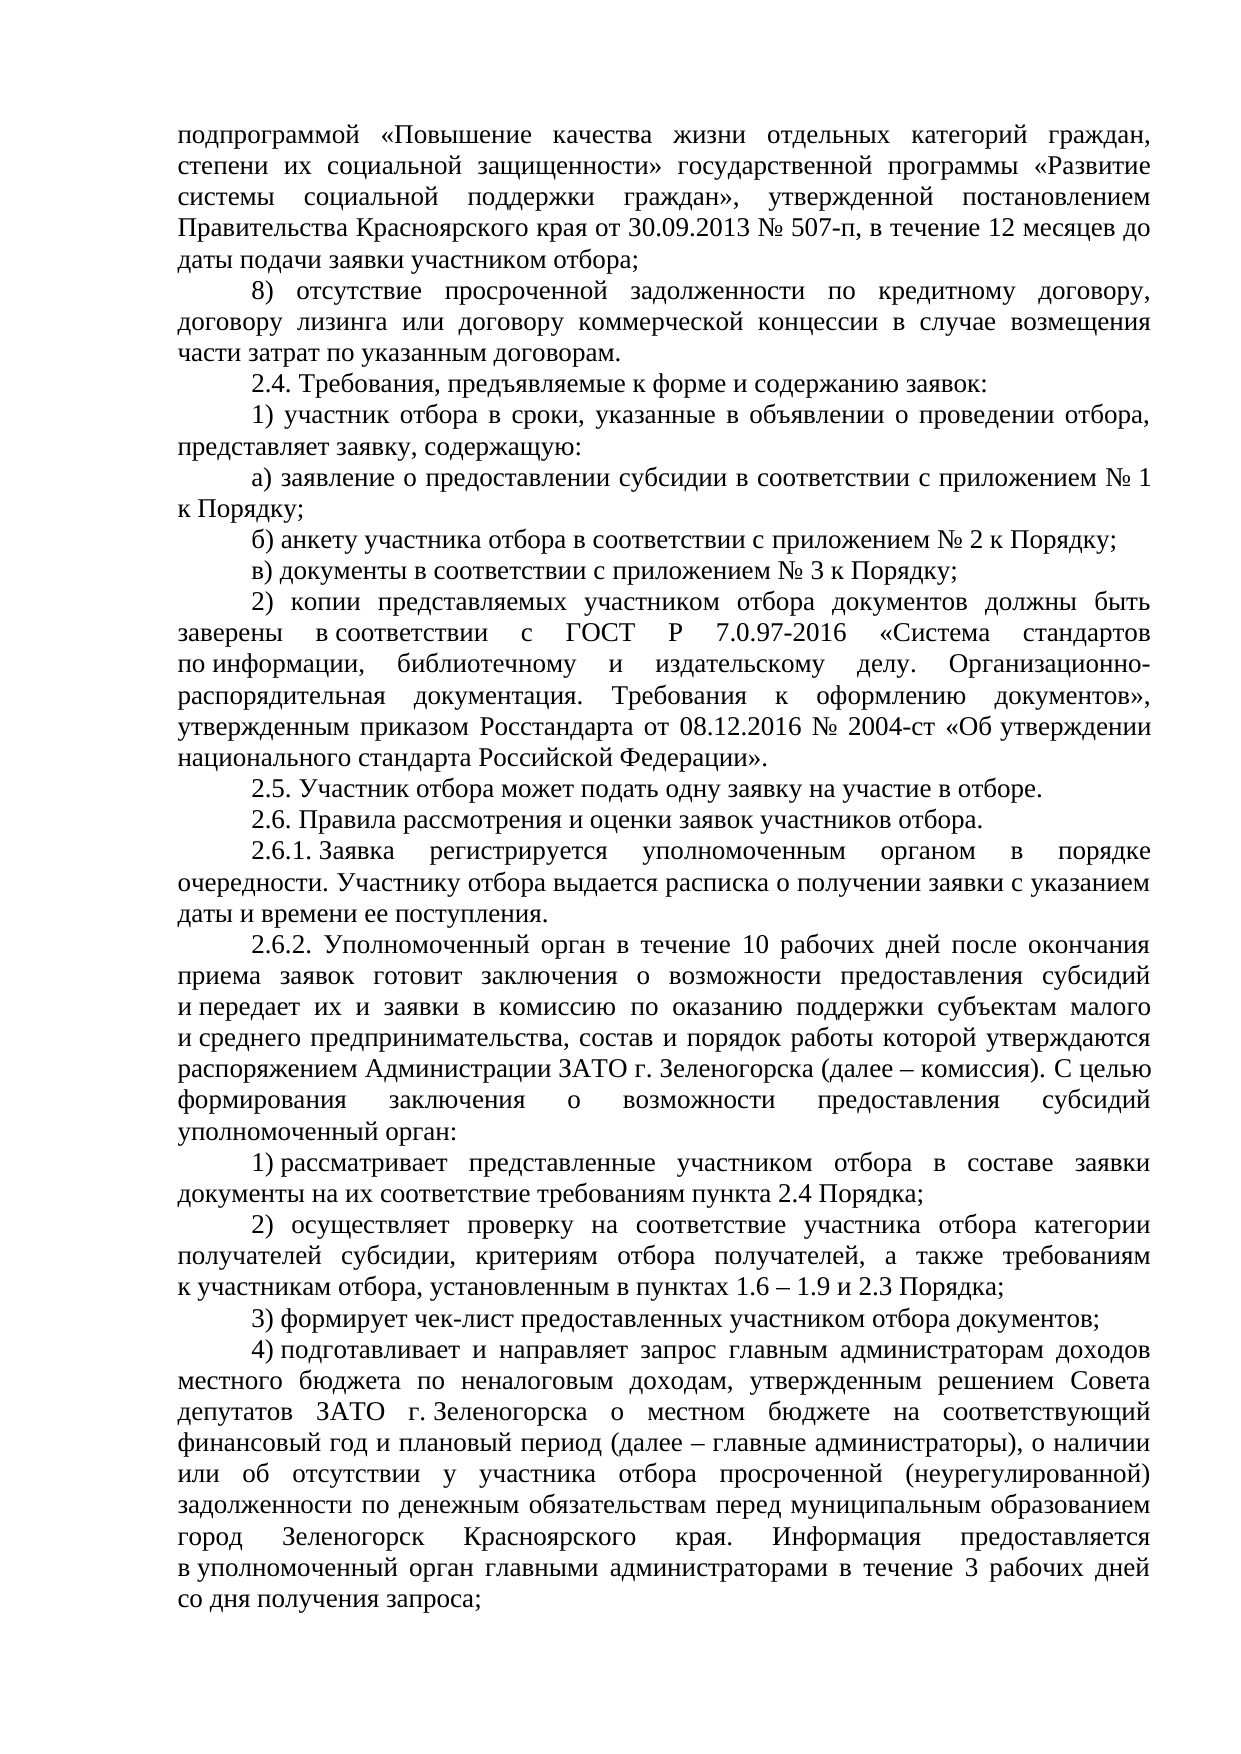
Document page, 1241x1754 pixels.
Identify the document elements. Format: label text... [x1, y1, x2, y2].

text 2.5. Участник отбора может подать одну заявку на участие в отборе. [177, 772, 1152, 803]
title 3) формирует чек-лист предоставленных участником отбора документов; [177, 1302, 1152, 1333]
title 2) осуществляет проверку на соответствие участника отбора категории получателей субсидии, критериям отбора получателей, а также требованиям к участникам отбора, установленным в пунктах 1.6 – 1.9 и 2.3 Порядка; [177, 1208, 1152, 1302]
text б) анкету участника отбора в соответствии с приложением № 2 к Порядку; [177, 523, 1152, 554]
text в) документы в соответствии с приложением № 3 к Порядку; [177, 554, 1152, 585]
title 4) подготавливает и направляет запрос главным администраторам доходов местного бюджета по неналоговым доходам, утвержденным решением Совета депутатов ЗАТО г. Зеленогорска о местном бюджете на соответствующий финансовый год и плановый период (далее – главные администраторы), о наличии или об отсутствии у участника отбора просроченной (неурегулированной) задолженности по денежным обязательствам перед муниципальным образованием город Зеленогорск Красноярского края. Информация предоставляется в уполномоченный орган главными администраторами в течение 3 рабочих дней со дня получения запроса; [177, 1333, 1152, 1613]
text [177, 118, 1152, 274]
text 2.6. Правила рассмотрения и оценки заявок участников отбора. [177, 803, 1152, 834]
title 1) рассматривает представленные участником отбора в составе заявки документы на их соответствие требованиям пункта 2.4 Порядка; [177, 1146, 1152, 1208]
title 2.6.1. Заявка регистрируется уполномоченным органом в порядке очередности. Участнику отбора выдается расписка о получении заявки с указанием даты и времени ее поступления. [177, 834, 1152, 928]
text 8) отсутствие просроченной задолженности по кредитному договору, договору лизинга или договору коммерческой концессии в случае возмещения части затрат по указанным договорам. [177, 274, 1152, 367]
text 2.4. Требования, предъявляемые к форме и содержанию заявок: [177, 367, 1152, 398]
text 1) участник отбора в сроки, указанные в объявлении о проведении отбора, представляет заявку, содержащую: [177, 398, 1152, 461]
text а) заявление о предоставлении субсидии в соответствии с приложением № 1 к Порядку; [177, 461, 1152, 523]
text 2) копии представляемых участником отбора документов должны быть заверены в соответствии с ГОСТ Р 7.0.97-2016 «Система стандартов по информации, библиотечному и издательскому делу. Организационно-распорядительная документация. Требования к оформлению документов», утвержденным приказом Росстандарта от 08.12.2016 № 2004-ст «Об утверждении национального стандарта Российской Федерации». [177, 585, 1152, 772]
text 2.6.2. Уполномоченный орган в течение 10 рабочих дней после окончания приема заявок готовит заключения о возможности предоставления субсидий и передает их и заявки в комиссию по оказанию поддержки субъектам малого и среднего предпринимательства, состав и порядок работы которой утверждаются распоряжением Администрации ЗАТО г. Зеленогорска (далее – комиссия). С целью формирования заключения о возможности предоставления субсидий уполномоченный орган: [177, 928, 1152, 1146]
